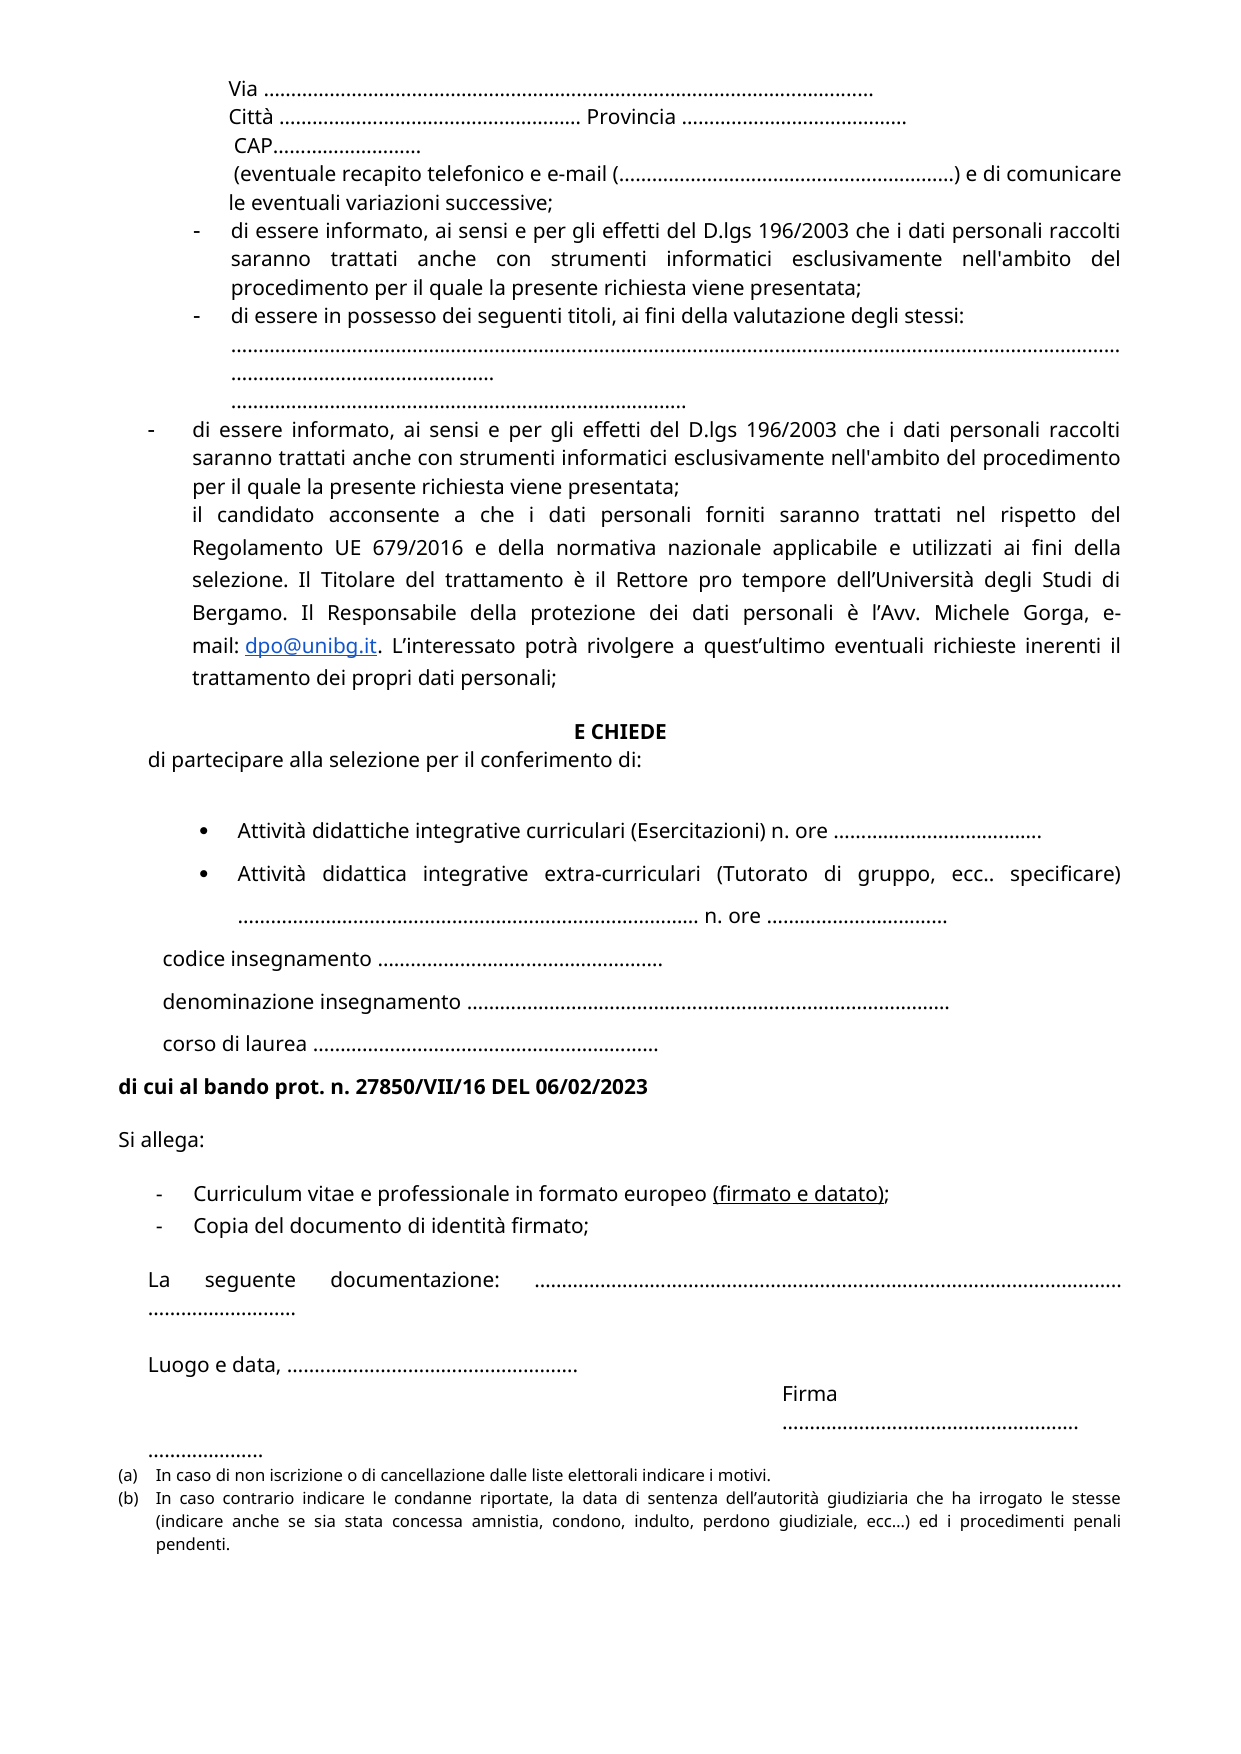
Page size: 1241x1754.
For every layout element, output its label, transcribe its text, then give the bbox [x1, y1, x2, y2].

text Città ……………………………….……………… Provincia ………..………………………… [192, 102, 1122, 131]
text di partecipare alla selezione per il conferimento di: [148, 745, 1122, 774]
text corso di laurea ……………………………………………………… [162, 1029, 1122, 1058]
text Luogo e data, ….…………………………………………. [148, 1350, 1122, 1379]
list di essere informato, ai sensi e per gli effetti del D.lgs 196/2003 che i dati personali raccolti saranno trattati anche con strumenti informatici esclusivamente nell'ambito del procedimento per il quale la presente richiesta viene presentata; [148, 415, 1122, 500]
text codice insegnamento ……………………………………………. [118, 944, 1122, 973]
text CAP……………………… [192, 131, 1122, 159]
text Via ……………………………………………………………….…………………...……........ [192, 74, 1122, 102]
list Curriculum vitae e professionale in formato europeo (firmato e datato); [156, 1179, 1122, 1207]
text denominazione insegnamento ……………………………………………………………………………. [162, 987, 1122, 1015]
text ……………………………………………………………………….. [231, 387, 1122, 415]
list di essere in possesso dei seguenti titoli, ai fini della valutazione degli stessi: [193, 301, 1122, 330]
list di essere informato, ai sensi e per gli effetti del D.lgs 196/2003 che i dati personali raccolti saranno trattati anche con strumenti informatici esclusivamente nell'ambito del procedimento per il quale la presente richiesta viene presentata; [193, 216, 1122, 301]
text ………………………………………………………………………………………………………………………………………………………………………………………… [231, 330, 1122, 387]
text di cui al bando prot. n. 27850/VII/16 DEL 06/02/2023 [118, 1072, 1122, 1100]
list In caso contrario indicare le condanne riportate, la data di sentenza dell’autorità giudiziaria che ha irrogato le stesse (indicare anche se sia stata concessa amnistia, condono, indulto, perdono giudiziale, ecc…) ed i procedimenti penali pendenti. [118, 1487, 1122, 1555]
list Copia del documento di identità firmato; [156, 1211, 1122, 1240]
text …………………………..………………….………………... [148, 1407, 1122, 1464]
text La seguente documentazione: ……………………………………………………………………………………………..……………………… [148, 1265, 1122, 1322]
text (eventuale recapito telefonico e e-mail (……………….……………………………………) e di comunicare le eventuali variazioni successive; [228, 159, 1122, 216]
text Si allega: [118, 1125, 1122, 1154]
list In caso di non iscrizione o di cancellazione dalle liste elettorali indicare i motivi. [118, 1464, 1122, 1487]
list Attività didattiche integrative curriculari (Esercitazioni) n. ore ………………………….……. [200, 816, 1122, 845]
text E CHIEDE [118, 717, 1122, 745]
text il candidato acconsente a che i dati personali forniti saranno trattati nel rispetto del Regolamento UE 679/2016 e della normativa nazionale applicabile e utilizzati ai fini della selezione. Il Titolare del trattamento è il Rettore pro tempore dell’Università degli Studi di Bergamo. Il Responsabile della protezione dei dati personali è l’Avv. Michele Gorga, e-mail: dpo@unibg.it. L’interessato potrà rivolgere a quest’ultimo eventuali richieste inerenti il trattamento dei propri dati personali; [192, 500, 1122, 692]
text Firma [148, 1379, 1122, 1407]
list Attività didattica integrative extra-curriculari (Tutorato di gruppo, ecc.. specificare) ………………………………………………………………………… n. ore …………………………… [200, 859, 1122, 930]
